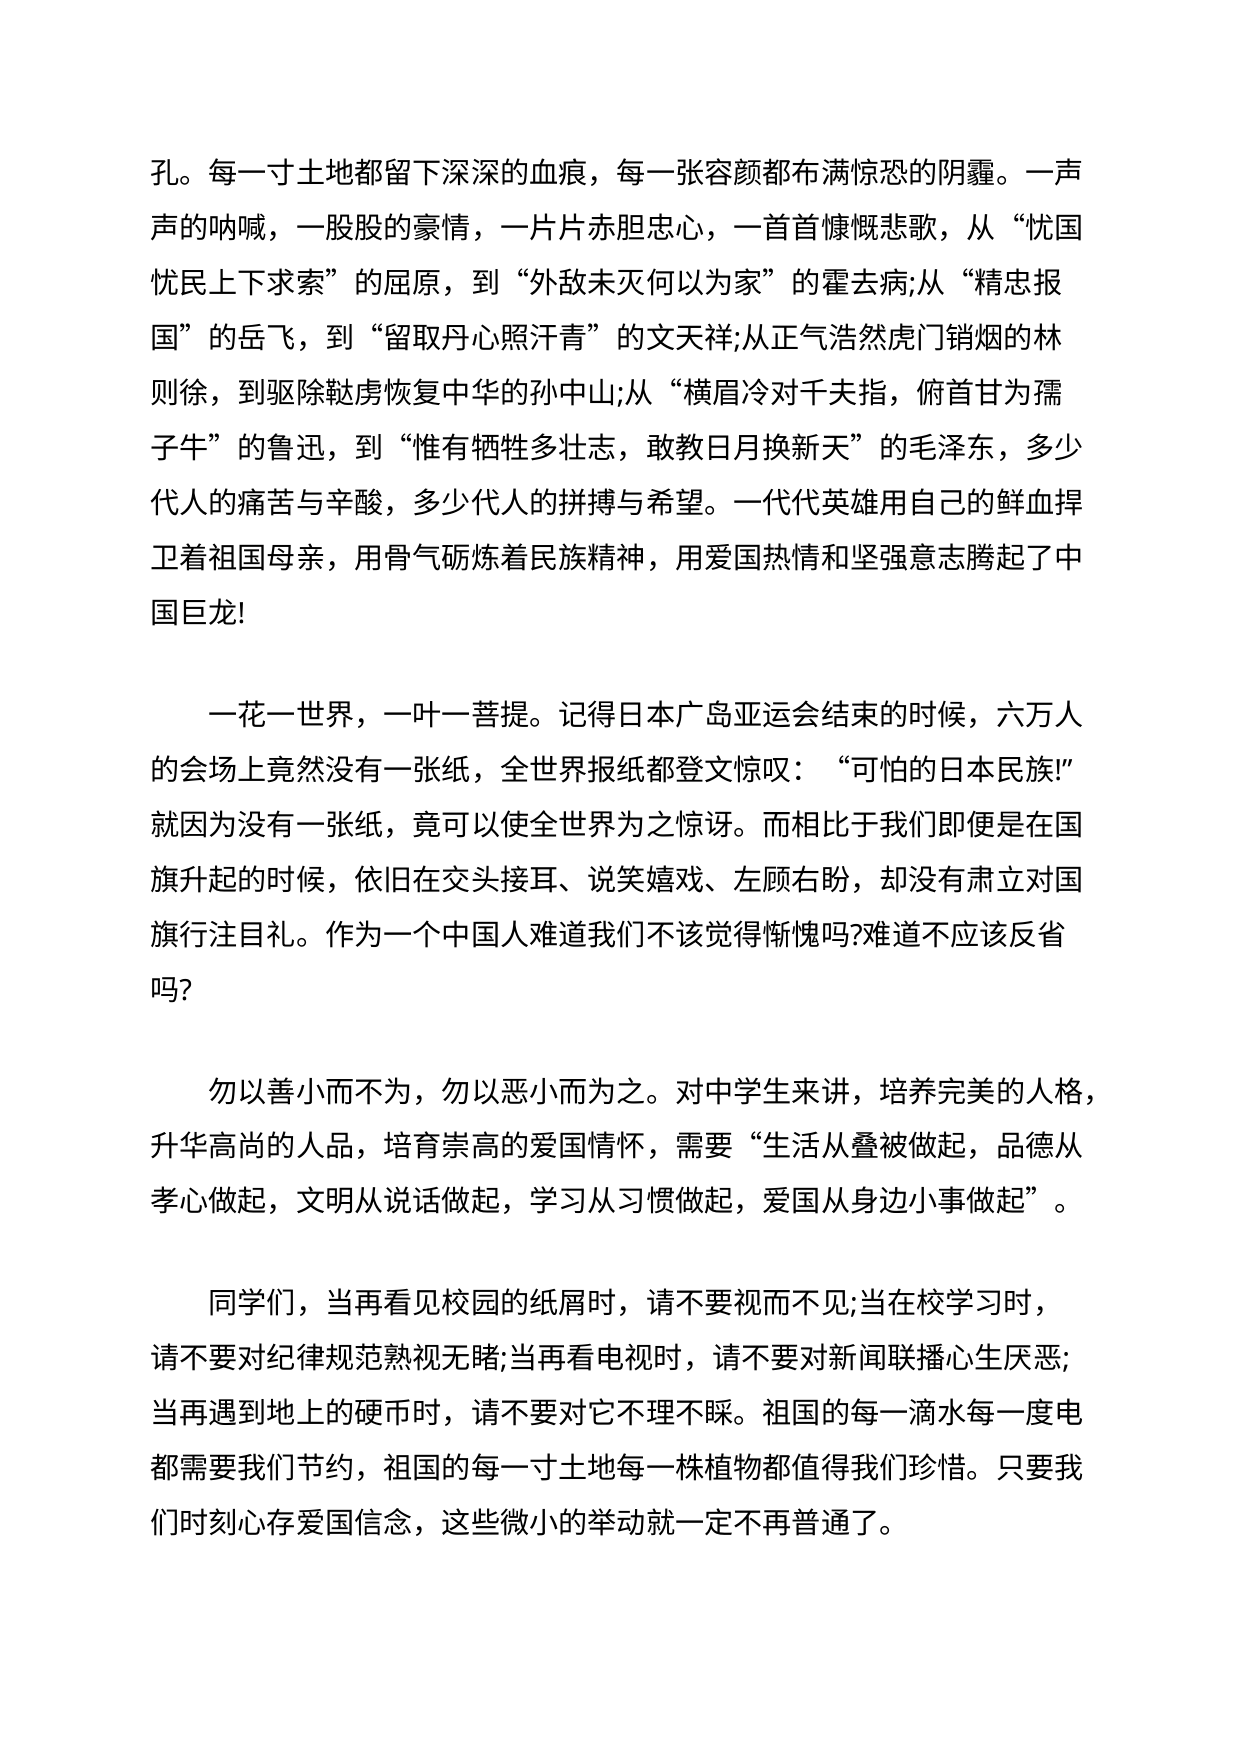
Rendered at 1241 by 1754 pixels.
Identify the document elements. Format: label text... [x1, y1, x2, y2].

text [150, 150, 1090, 632]
text 同学们，当再看见校园的纸屑时，请不要视而不见;当在校学习时，请不要对纪律规范熟视无睹;当再看电视时，请不要对新闻联播心生厌恶;当再遇到地上的硬币时，请不要对它不理不睬。祖国的每一滴水每一度电都需要我们节约，祖国的每一寸土地每一株植物都值得我们珍惜。只要我们时刻心存爱国信念，这些微小的举动就一定不再普通了。 [150, 1280, 1090, 1542]
text 勿以善小而不为，勿以恶小而为之。对中学生来讲，培养完美的人格，升华高尚的人品，培育崇高的爱国情怀，需要“生活从叠被做起，品德从孝心做起，文明从说话做起，学习从习惯做起，爱国从身边小事做起”。 [150, 1068, 1090, 1220]
text 一花一世界，一叶一菩提。记得日本广岛亚运会结束的时候，六万人的会场上竟然没有一张纸，全世界报纸都登文惊叹：“可怕的日本民族!”就因为没有一张纸，竟可以使全世界为之惊讶。而相比于我们即便是在国旗升起的时候，依旧在交头接耳、说笑嬉戏、左顾右盼，却没有肃立对国旗行注目礼。作为一个中国人难道我们不该觉得惭愧吗?难道不应该反省吗? [150, 691, 1090, 1008]
